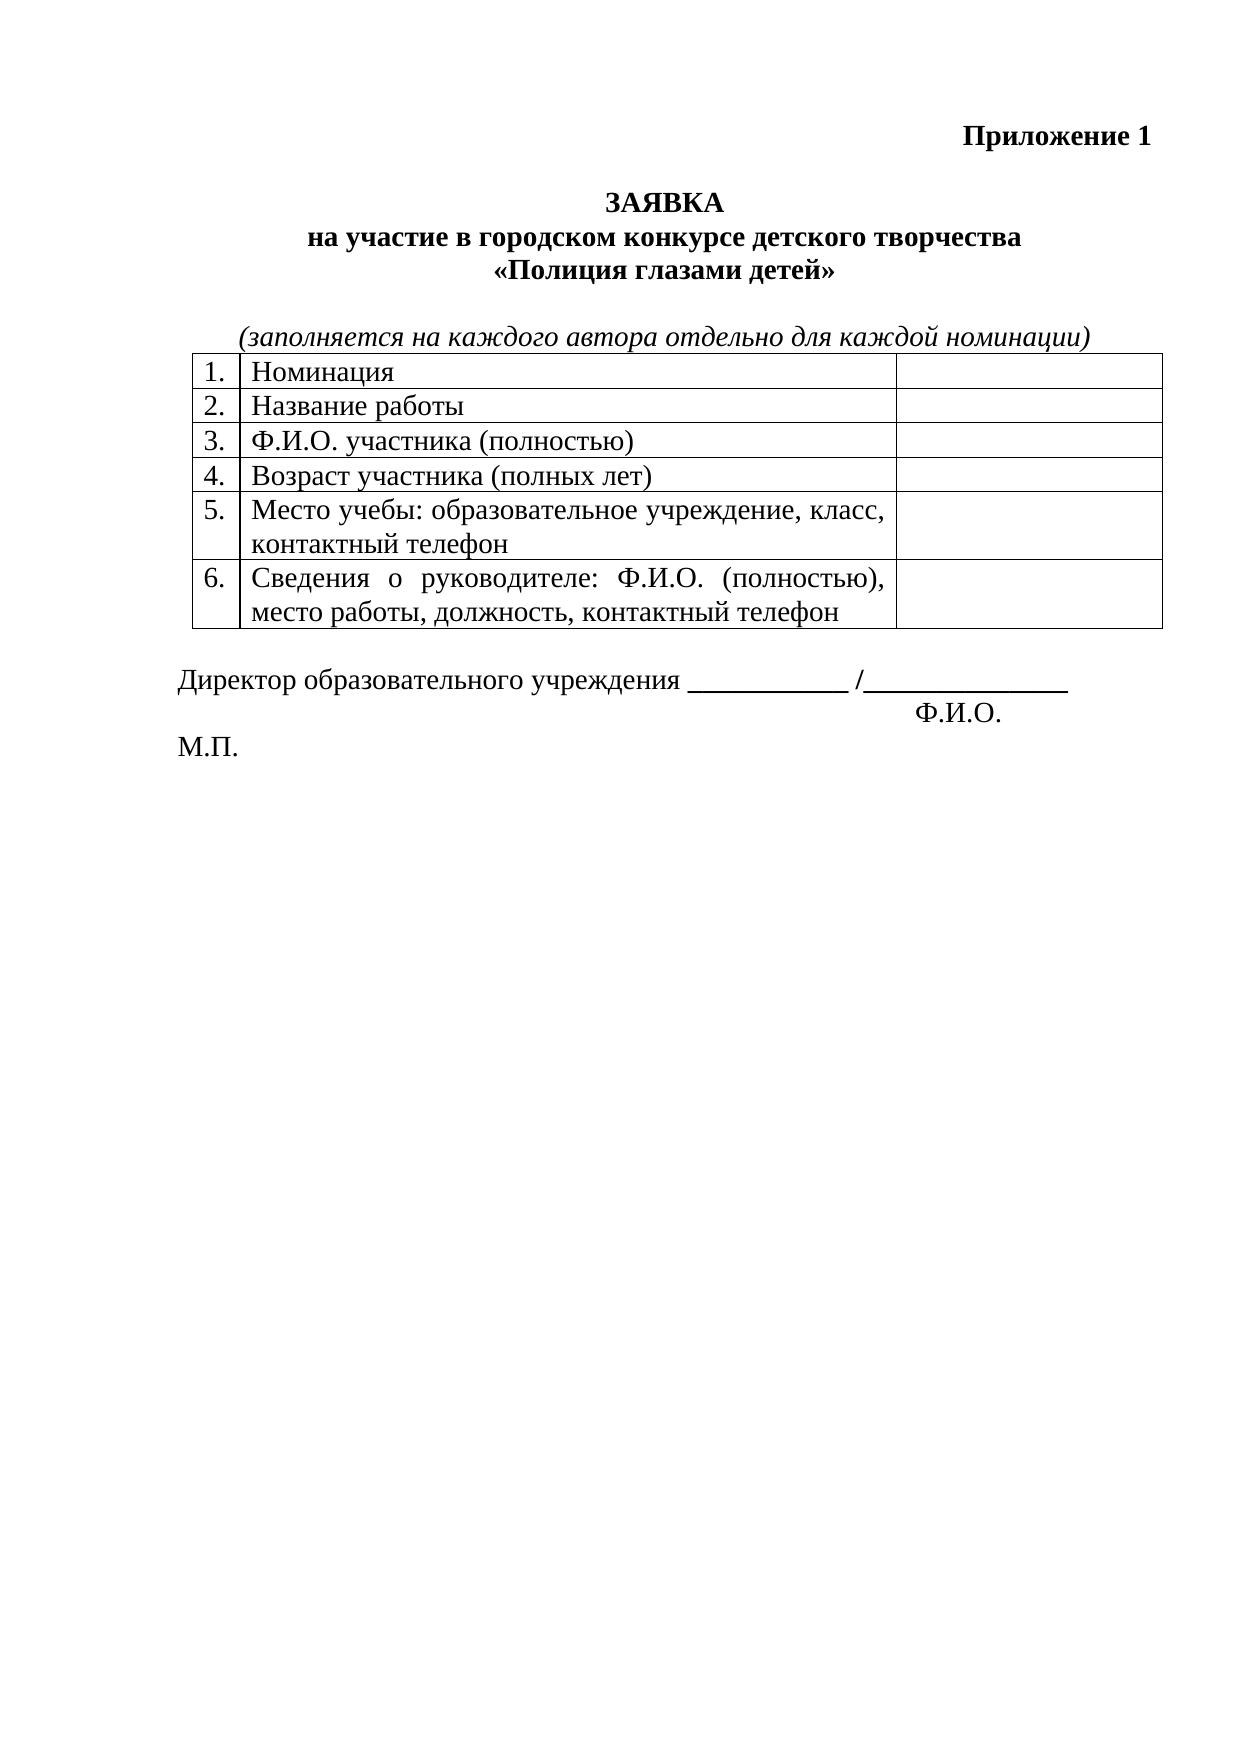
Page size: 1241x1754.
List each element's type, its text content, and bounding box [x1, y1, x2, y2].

table_header Номинация [241, 354, 896, 387]
table_cell 4. [193, 458, 239, 491]
subtitle Директор образовательного учреждения ___________ /______________ [177, 662, 1152, 696]
table_cell Название работы [241, 389, 896, 422]
text «Полиция глазами детей» [177, 252, 1152, 286]
table_cell Возраст участника (полных лет) [241, 458, 896, 491]
table_cell 2. [193, 389, 239, 422]
table_cell 3. [193, 423, 239, 457]
table_cell [897, 560, 1162, 627]
text (заполняется на каждого автора отдельно для каждой номинации) [177, 319, 1152, 353]
table_header [897, 354, 1162, 387]
table_cell Место учебы: образовательное учреждение, класс, контактный телефон [241, 492, 896, 559]
table_cell [897, 423, 1162, 457]
table_cell [897, 492, 1162, 559]
table_header 1. [193, 354, 239, 387]
text Ф.И.О. [177, 696, 1152, 729]
table_cell 6. [193, 560, 239, 627]
table_cell 5. [193, 492, 239, 559]
table_cell [897, 458, 1162, 491]
text на участие в городском конкурсе детского творчества [177, 219, 1152, 252]
table_cell Сведения о руководителе: Ф.И.О. (полностью), место работы, должность, контактный телефон [241, 560, 896, 627]
table_cell Ф.И.О. участника (полностью) [241, 423, 896, 457]
table_cell [897, 389, 1162, 422]
text М.П. [177, 729, 1152, 763]
subtitle Приложение 1 [177, 118, 1152, 152]
text ЗАЯВКА [177, 185, 1152, 219]
